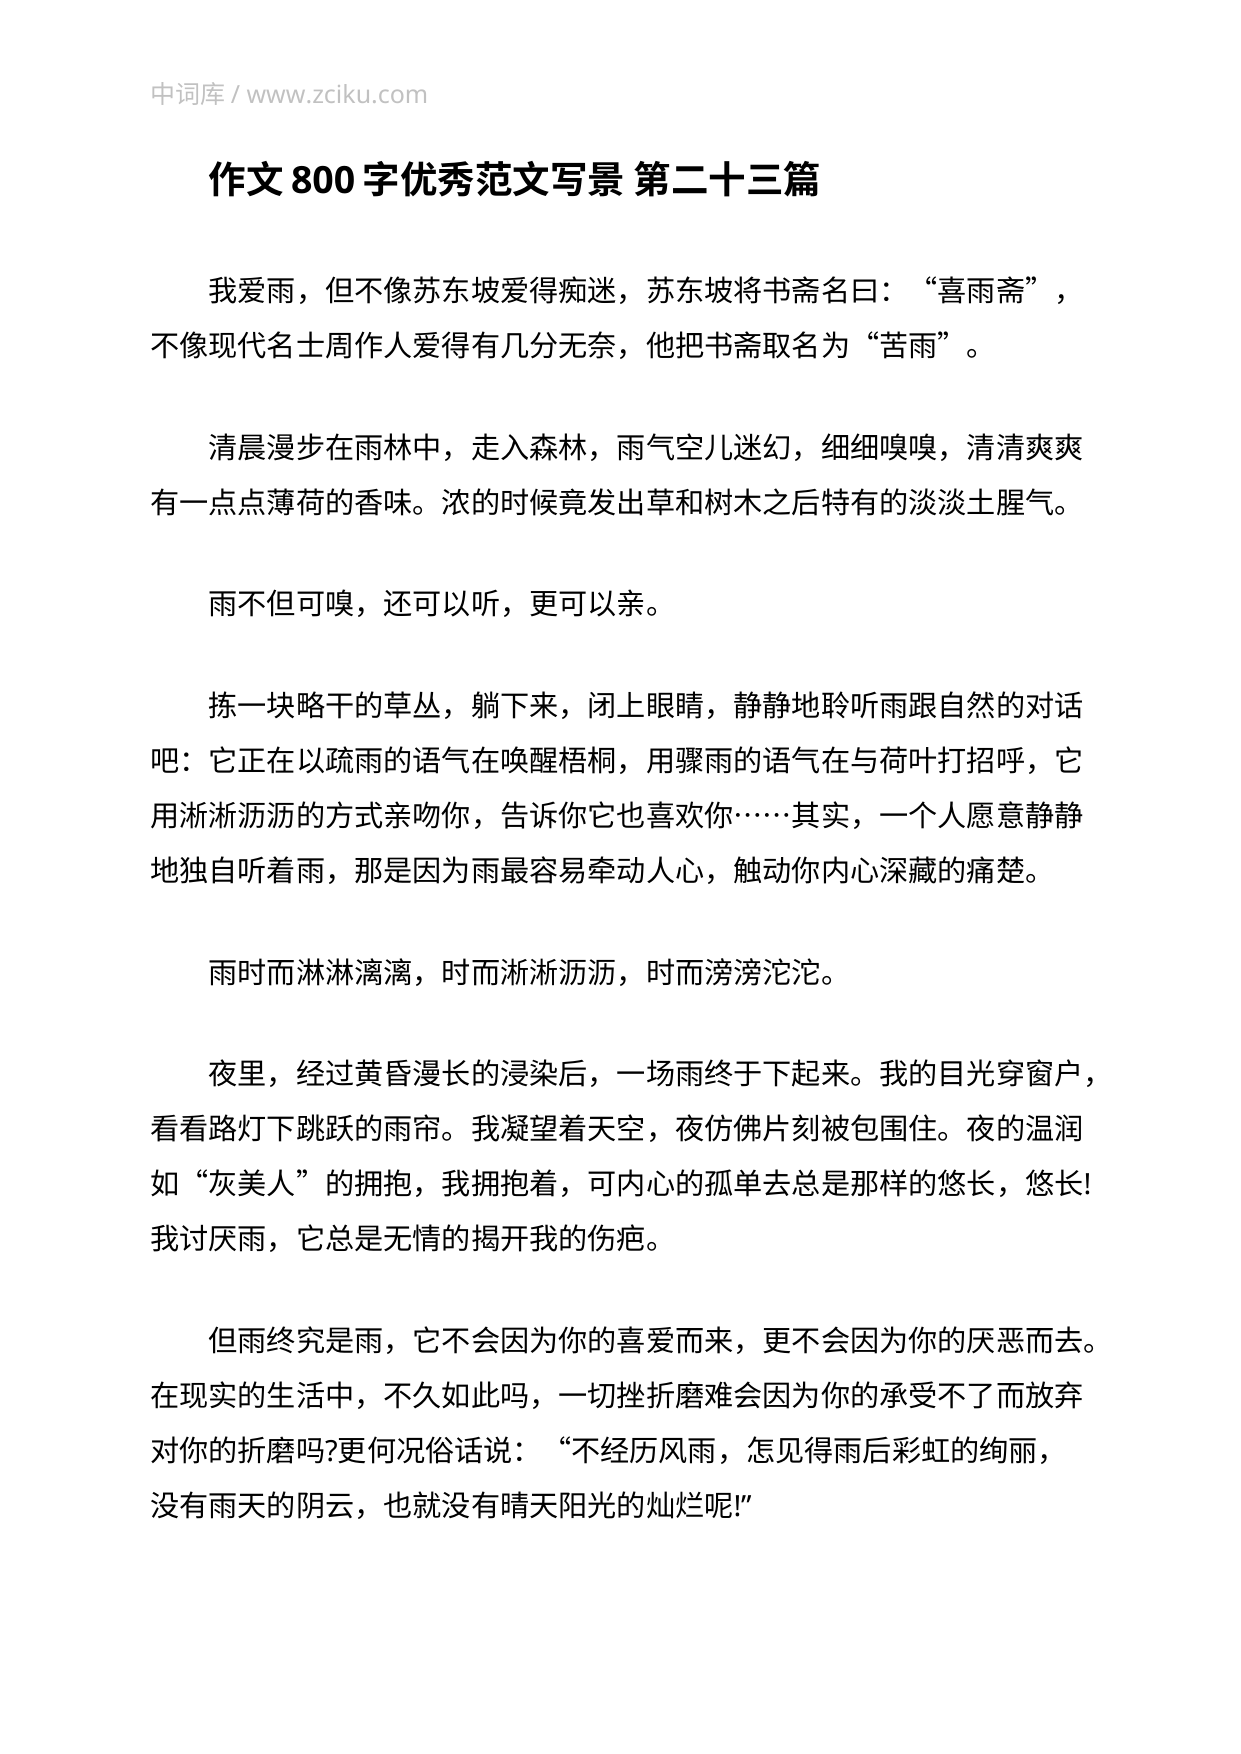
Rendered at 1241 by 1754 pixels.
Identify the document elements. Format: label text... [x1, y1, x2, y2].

text 雨不但可嗅，还可以听，更可以亲。 [150, 581, 1090, 623]
text 清晨漫步在雨林中，走入森林，雨气空儿迷幻，细细嗅嗅，清清爽爽有一点点薄荷的香味。浓的时候竟发出草和树木之后特有的淡淡土腥气。 [150, 424, 1090, 521]
text 我爱雨，但不像苏东坡爱得痴迷，苏东坡将书斋名曰：“喜雨斋”，不像现代名士周作人爱得有几分无奈，他把书斋取名为“苦雨”。 [150, 268, 1090, 365]
text 作文800字优秀范文写景 第二十三篇 [150, 150, 1090, 204]
text 但雨终究是雨，它不会因为你的喜爱而来，更不会因为你的厌恶而去。在现实的生活中，不久如此吗，一切挫折磨难会因为你的承受不了而放弃对你的折磨吗?更何况俗话说：“不经历风雨，怎见得雨后彩虹的绚丽，没有雨天的阴云，也就没有晴天阳光的灿烂呢!” [150, 1317, 1090, 1525]
text 夜里，经过黄昏漫长的浸染后，一场雨终于下起来。我的目光穿窗户，看看路灯下跳跃的雨帘。我凝望着天空，夜仿佛片刻被包围住。夜的温润如“灰美人”的拥抱，我拥抱着，可内心的孤单去总是那样的悠长，悠长!我讨厌雨，它总是无情的揭开我的伤疤。 [150, 1051, 1090, 1258]
text 雨时而淋淋漓漓，时而淅淅沥沥，时而滂滂沱沱。 [150, 949, 1090, 991]
text 拣一块略干的草丛，躺下来，闭上眼睛，静静地聆听雨跟自然的对话吧：它正在以疏雨的语气在唤醒梧桐，用骤雨的语气在与荷叶打招呼，它用淅淅沥沥的方式亲吻你，告诉你它也喜欢你……其实，一个人愿意静静地独自听着雨，那是因为雨最容易牵动人心，触动你内心深藏的痛楚。 [150, 683, 1090, 890]
